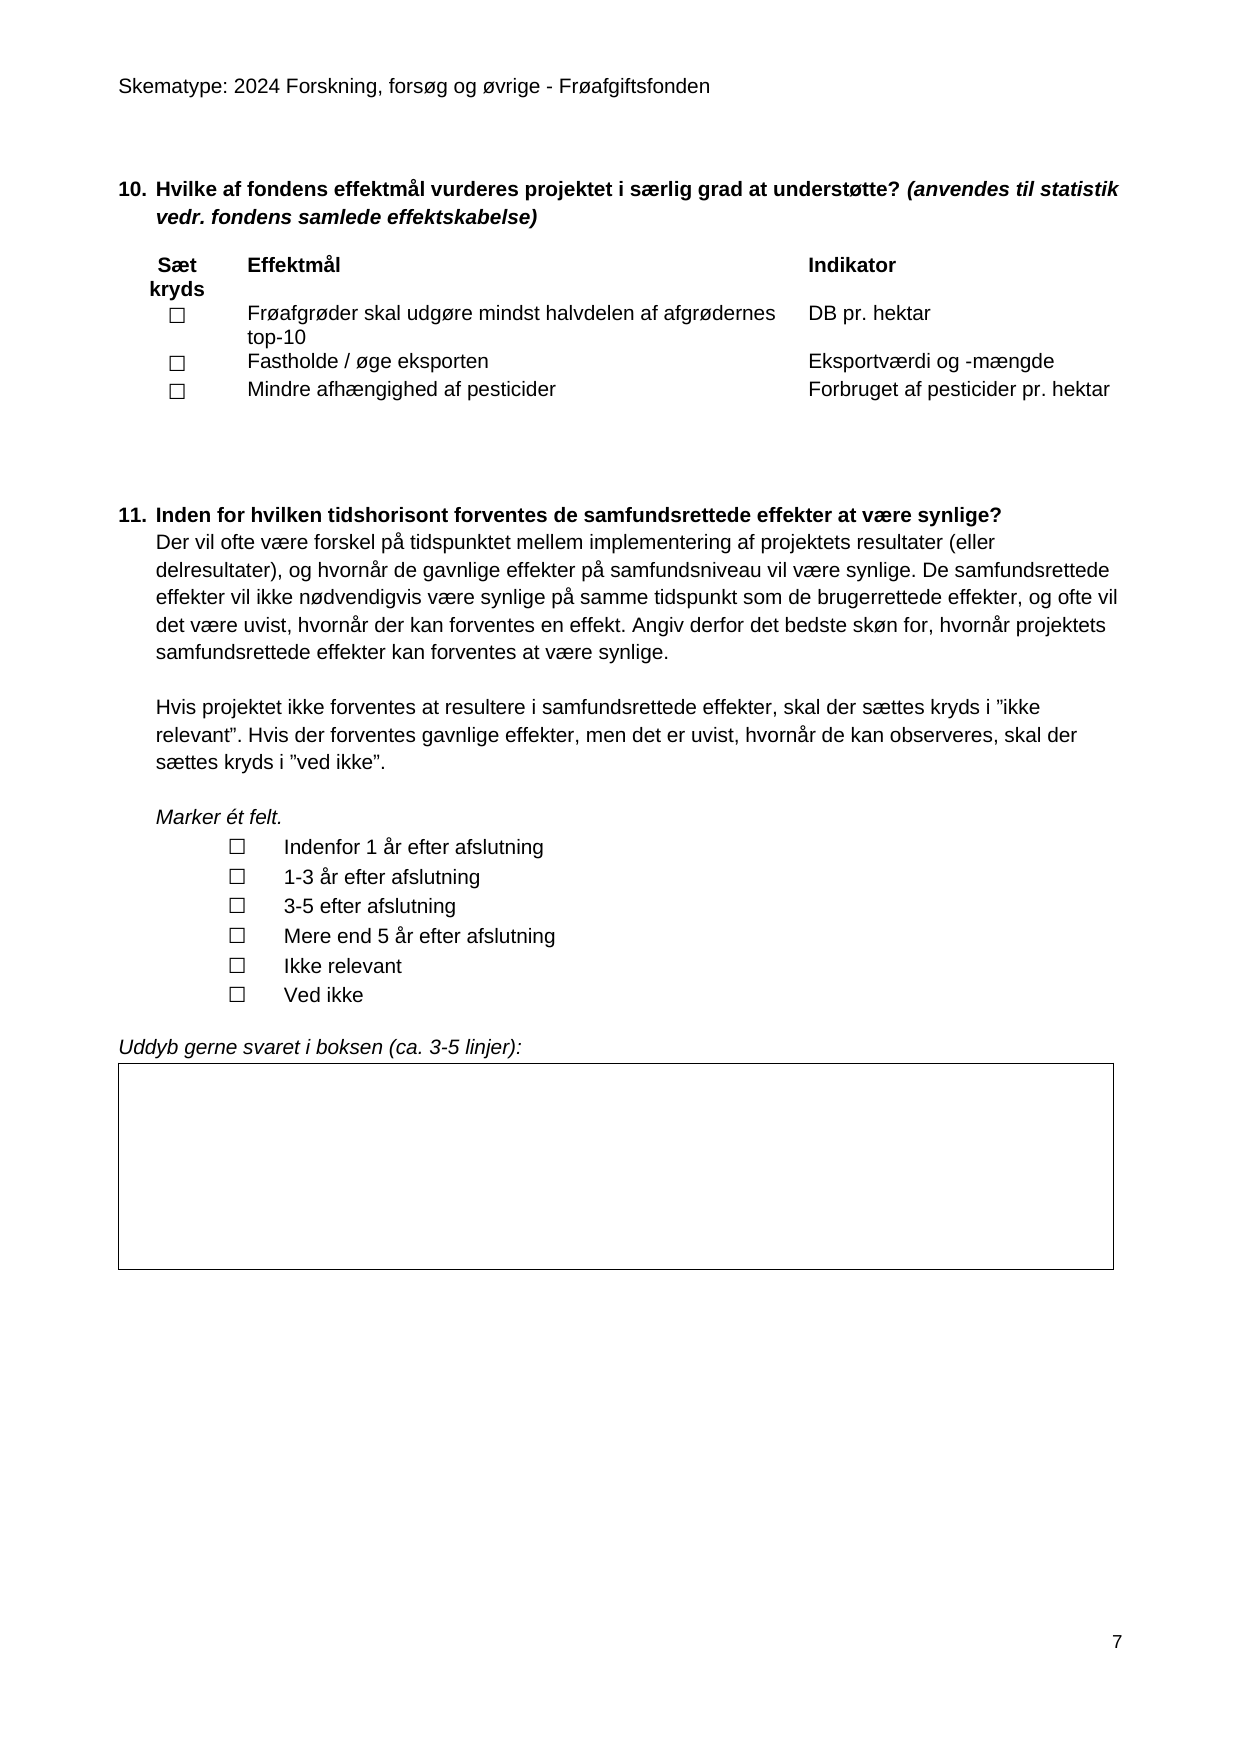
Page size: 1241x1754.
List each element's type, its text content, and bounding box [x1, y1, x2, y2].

table_cell DB pr. hektar [797, 301, 1122, 349]
list Inden for hvilken tidshorisont forventes de samfundsrettede effekter at være synlige? [118, 502, 1122, 526]
list Der vil ofte være forskel på tidspunktet mellem implementering af projektets resultater (eller delresultater), og hvornår de gavnlige effekter på samfundsniveau vil være synlige. De samfundsrettede effekter vil ikke nødvendigvis være synlige på samme tidspunkt som de brugerrettede effekter, og ofte vil det være uvist, hvornår der kan forventes en effekt. Angiv derfor det bedste skøn for, hvornår projektets samfundsrettede effekter kan forventes at være synlige. [156, 530, 1122, 664]
table_header Effektmål [236, 253, 797, 301]
table_cell Eksportværdi og -mængde [797, 349, 1122, 377]
table_header Indikator [797, 253, 1122, 301]
table_header [119, 1064, 1113, 1269]
table_cell Ved ikke [273, 980, 583, 1010]
table_cell 3-5 efter afslutning [273, 892, 583, 921]
list Marker ét felt. [156, 805, 1122, 829]
list Hvilke af fondens effektmål vurderes projektet i særlig grad at understøtte? (anvendes til statistik vedr. fondens samlede effektskabelse) [118, 177, 1122, 229]
table_header Indenfor 1 år efter afslutning [273, 833, 583, 862]
table_header Sæt kryds [118, 253, 236, 301]
table_cell Fastholde / øge eksporten [236, 349, 797, 377]
list Hvis projektet ikke forventes at resultere i samfundsrettede effekter, skal der sættes kryds i ”ikke relevant”. Hvis der forventes gavnlige effekter, men det er uvist, hvornår de kan observeres, skal der sættes kryds i ”ved ikke”. [156, 695, 1122, 774]
table_cell 1-3 år efter afslutning [273, 862, 583, 892]
table_cell Mere end 5 år efter afslutning [273, 921, 583, 951]
table_cell Forbruget af pesticider pr. hektar [797, 377, 1122, 406]
table_cell Mindre afhængighed af pesticider [236, 377, 797, 406]
text Uddyb gerne svaret i boksen (ca. 3-5 linjer): [118, 1035, 1122, 1059]
table_cell Frøafgrøder skal udgøre mindst halvdelen af afgrødernes top-10 [236, 301, 797, 349]
table_cell Ikke relevant [273, 951, 583, 980]
